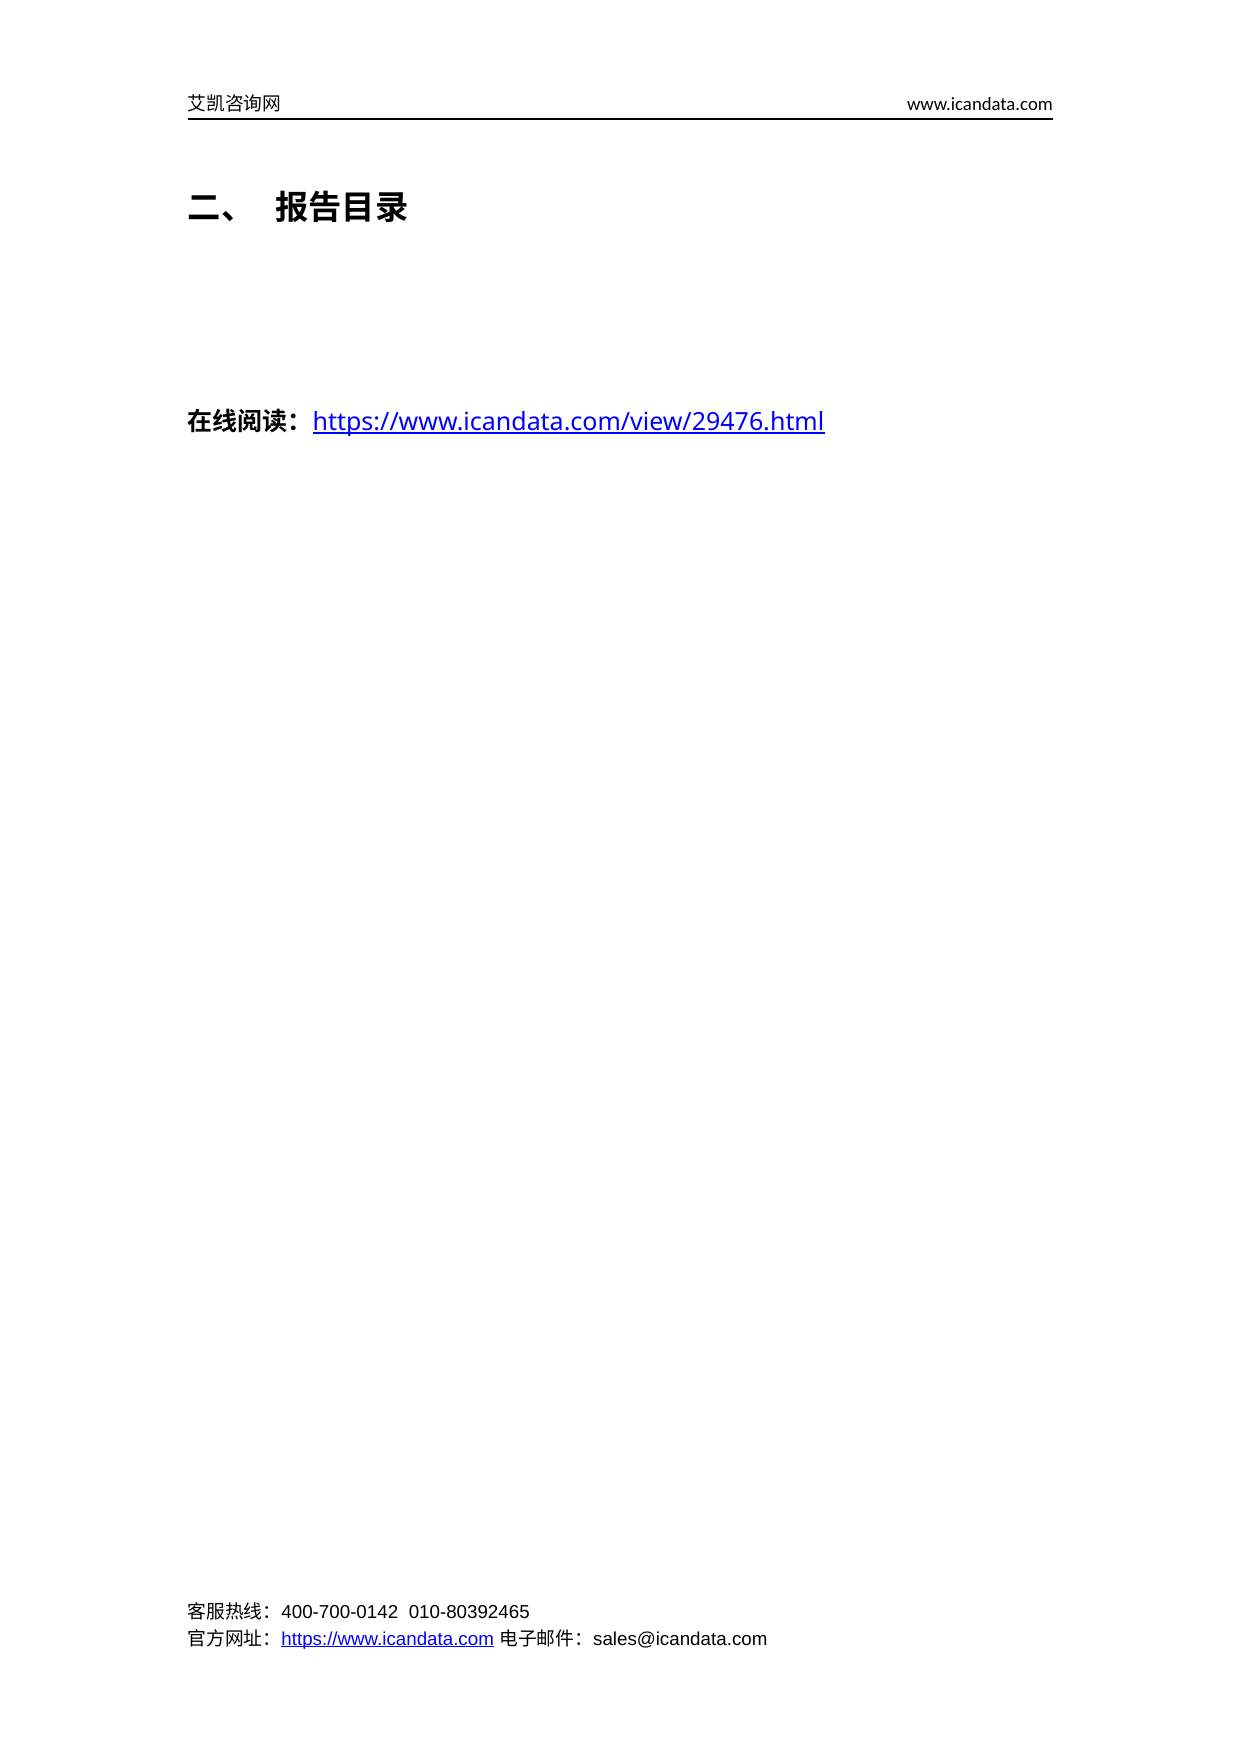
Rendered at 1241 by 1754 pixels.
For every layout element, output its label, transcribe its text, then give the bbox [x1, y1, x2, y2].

subtitle 报告目录 [187, 172, 1053, 237]
text 在线阅读：https://www.icandata.com/view/29476.html [187, 387, 1053, 452]
